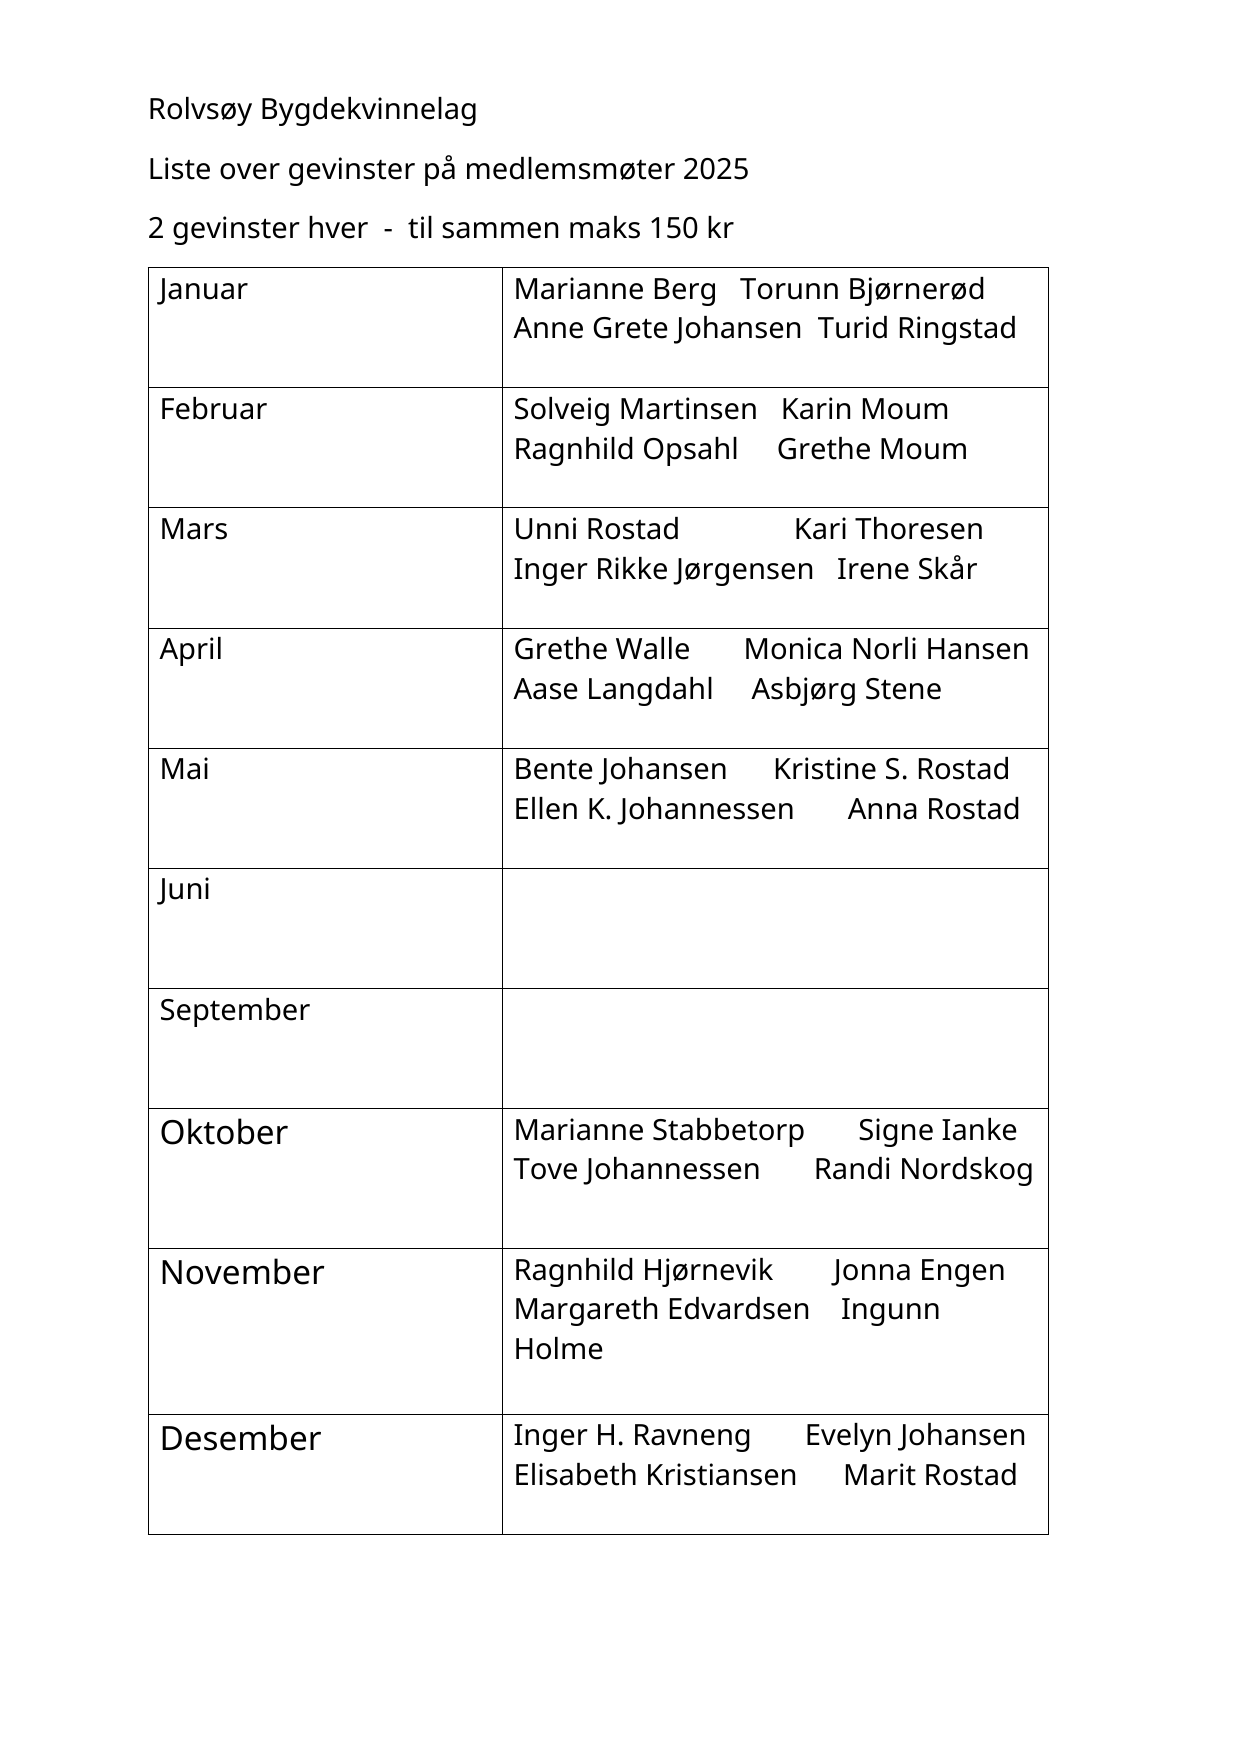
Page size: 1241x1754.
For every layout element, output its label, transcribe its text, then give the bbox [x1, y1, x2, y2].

table_cell [503, 989, 1048, 1108]
table_header Marianne Berg Torunn Bjørnerød Anne Grete Johansen Turid Ringstad [503, 268, 1048, 387]
table_cell [503, 869, 1048, 988]
text Rolvsøy Bygdekvinnelag [148, 89, 1093, 128]
table_cell Unni Rostad Kari Thoresen Inger Rikke Jørgensen Irene Skår [503, 508, 1048, 627]
table_cell Inger H. Ravneng Evelyn Johansen Elisabeth Kristiansen Marit Rostad [503, 1415, 1048, 1533]
table_header Januar [149, 268, 502, 387]
table_cell Mars [149, 508, 502, 627]
table_cell Grethe Walle Monica Norli Hansen Aase Langdahl Asbjørg Stene [503, 629, 1048, 747]
table_cell Februar [149, 388, 502, 507]
table_cell Oktober [149, 1109, 502, 1248]
table_cell Juni [149, 869, 502, 988]
table_cell September [149, 989, 502, 1108]
table_cell Mai [149, 749, 502, 868]
table_cell April [149, 629, 502, 747]
text Liste over gevinster på medlemsmøter 2025 [148, 148, 1093, 188]
table_cell Solveig Martinsen Karin Moum Ragnhild Opsahl Grethe Moum [503, 388, 1048, 507]
table_cell Desember [149, 1415, 502, 1533]
table_cell Marianne Stabbetorp Signe Ianke Tove Johannessen Randi Nordskog [503, 1109, 1048, 1248]
table_cell Ragnhild Hjørnevik Jonna Engen Margareth Edvardsen Ingunn Holme [503, 1249, 1048, 1413]
table_cell Bente Johansen Kristine S. Rostad Ellen K. Johannessen Anna Rostad [503, 749, 1048, 868]
table_cell November [149, 1249, 502, 1413]
text 2 gevinster hver - til sammen maks 150 kr [148, 208, 1093, 247]
